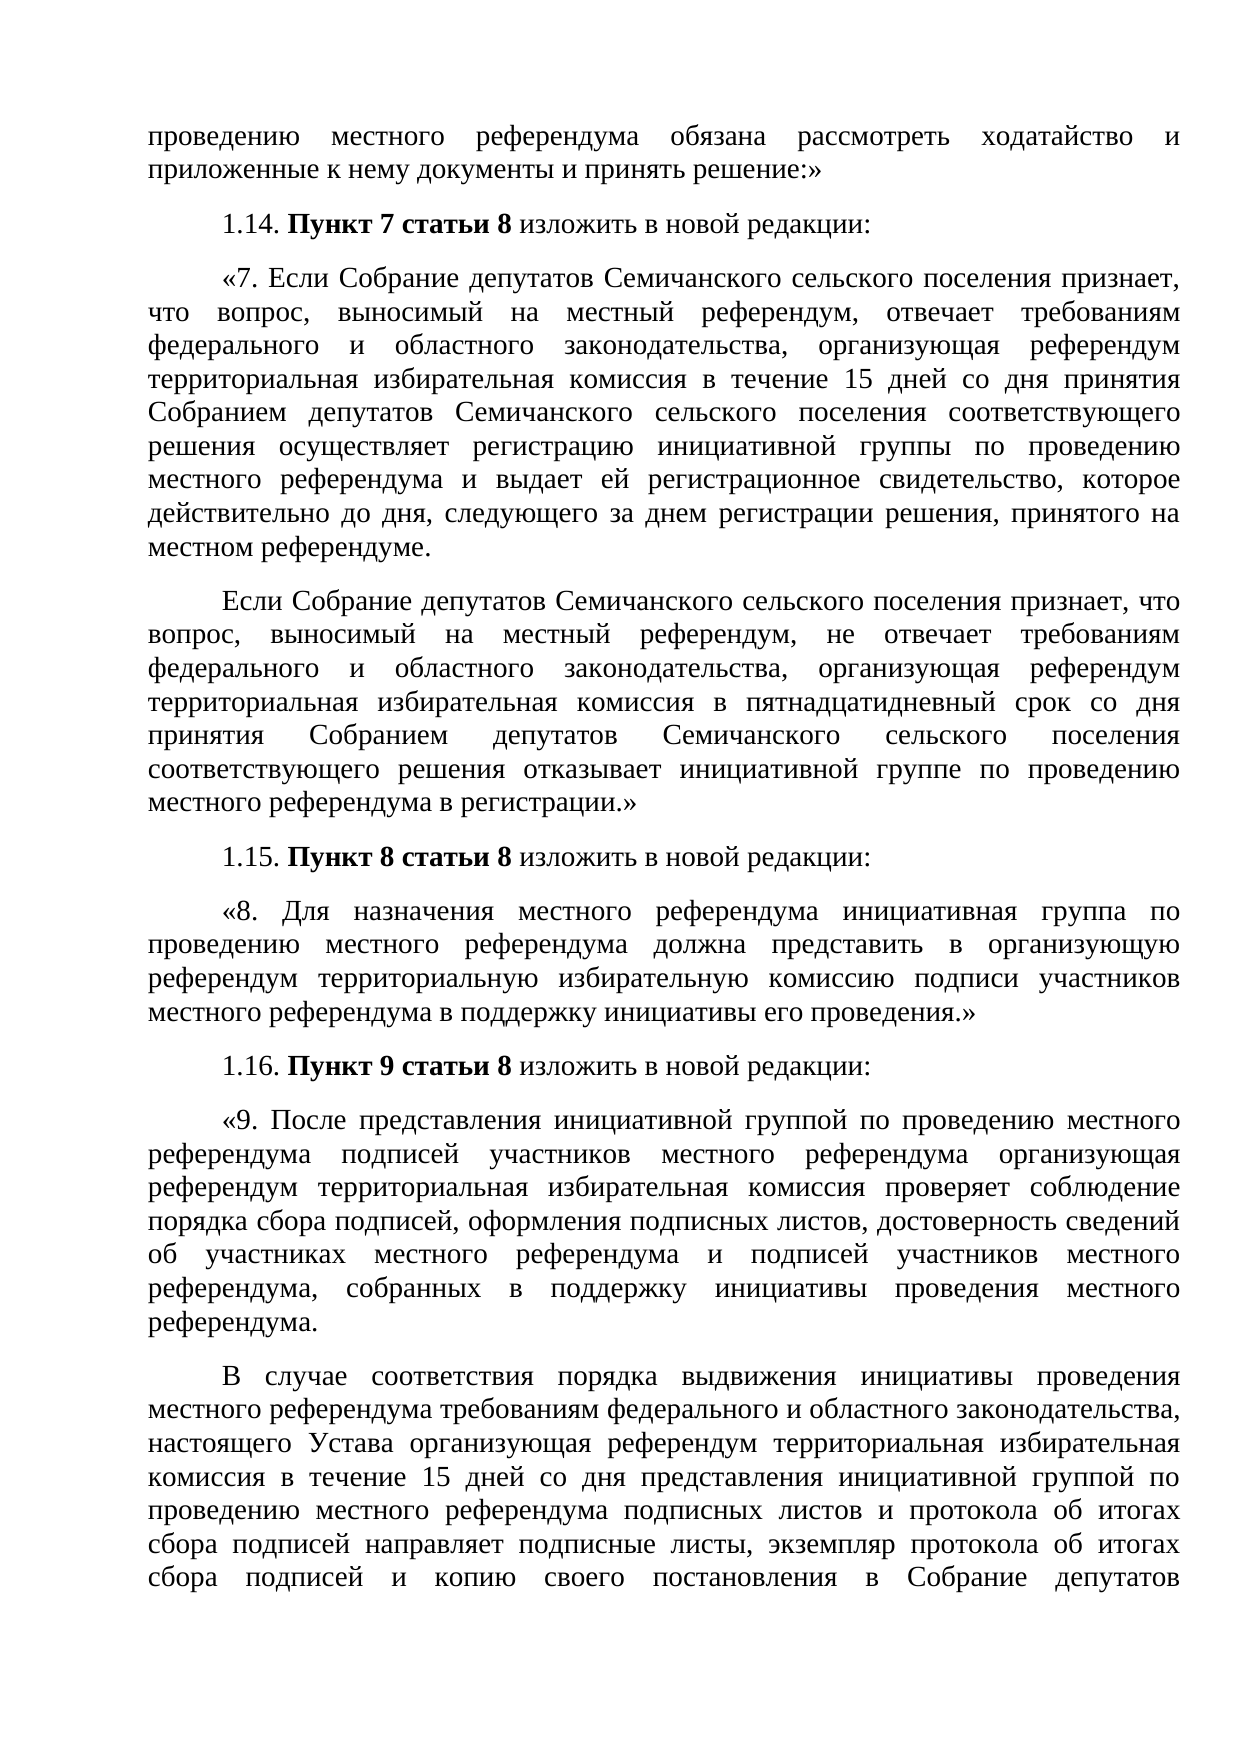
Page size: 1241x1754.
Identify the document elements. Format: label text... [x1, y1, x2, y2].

text «7. Если Собрание депутатов Семичанского сельского поселения признает, что вопрос, выносимый на местный референдум, отвечает требованиям федерального и областного законодательства, организующая референдум территориальная избирательная комиссия в течение 15 дней со дня принятия Собранием депутатов Семичанского сельского поселения соответствующего решения осуществляет регистрацию инициативной группы по проведению местного референдума и выдает ей регистрационное свидетельство, которое действительно до дня, следующего за днем регистрации решения, принятого на местном референдуме. [148, 260, 1181, 562]
text 1.14. Пункт 7 статьи 8 изложить в новой редакции: [148, 206, 1181, 239]
text «8. Для назначения местного референдума инициативная группа по проведению местного референдума должна представить в организующую референдум территориальную избирательную комиссию подписи участников местного референдума в поддержку инициативы его проведения.» [148, 893, 1181, 1027]
text 1.16. Пункт 9 статьи 8 изложить в новой редакции: [148, 1048, 1181, 1082]
text «9. После представления инициативной группой по проведению местного референдума подписей участников местного референдума организующая референдум территориальная избирательная комиссия проверяет соблюдение порядка сбора подписей, оформления подписных листов, достоверность сведений об участниках местного референдума и подписей участников местного референдума, собранных в поддержку инициативы проведения местного референдума. [148, 1102, 1181, 1337]
text 1.15. Пункт 8 статьи 8 изложить в новой редакции: [148, 839, 1181, 872]
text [148, 118, 1181, 185]
text Если Собрание депутатов Семичанского сельского поселения признает, что вопрос, выносимый на местный референдум, не отвечает требованиям федерального и областного законодательства, организующая референдум территориальная избирательная комиссия в пятнадцатидневный срок со дня принятия Собранием депутатов Семичанского сельского поселения соответствующего решения отказывает инициативной группе по проведению местного референдума в регистрации.» [148, 583, 1181, 818]
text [148, 1358, 1181, 1593]
